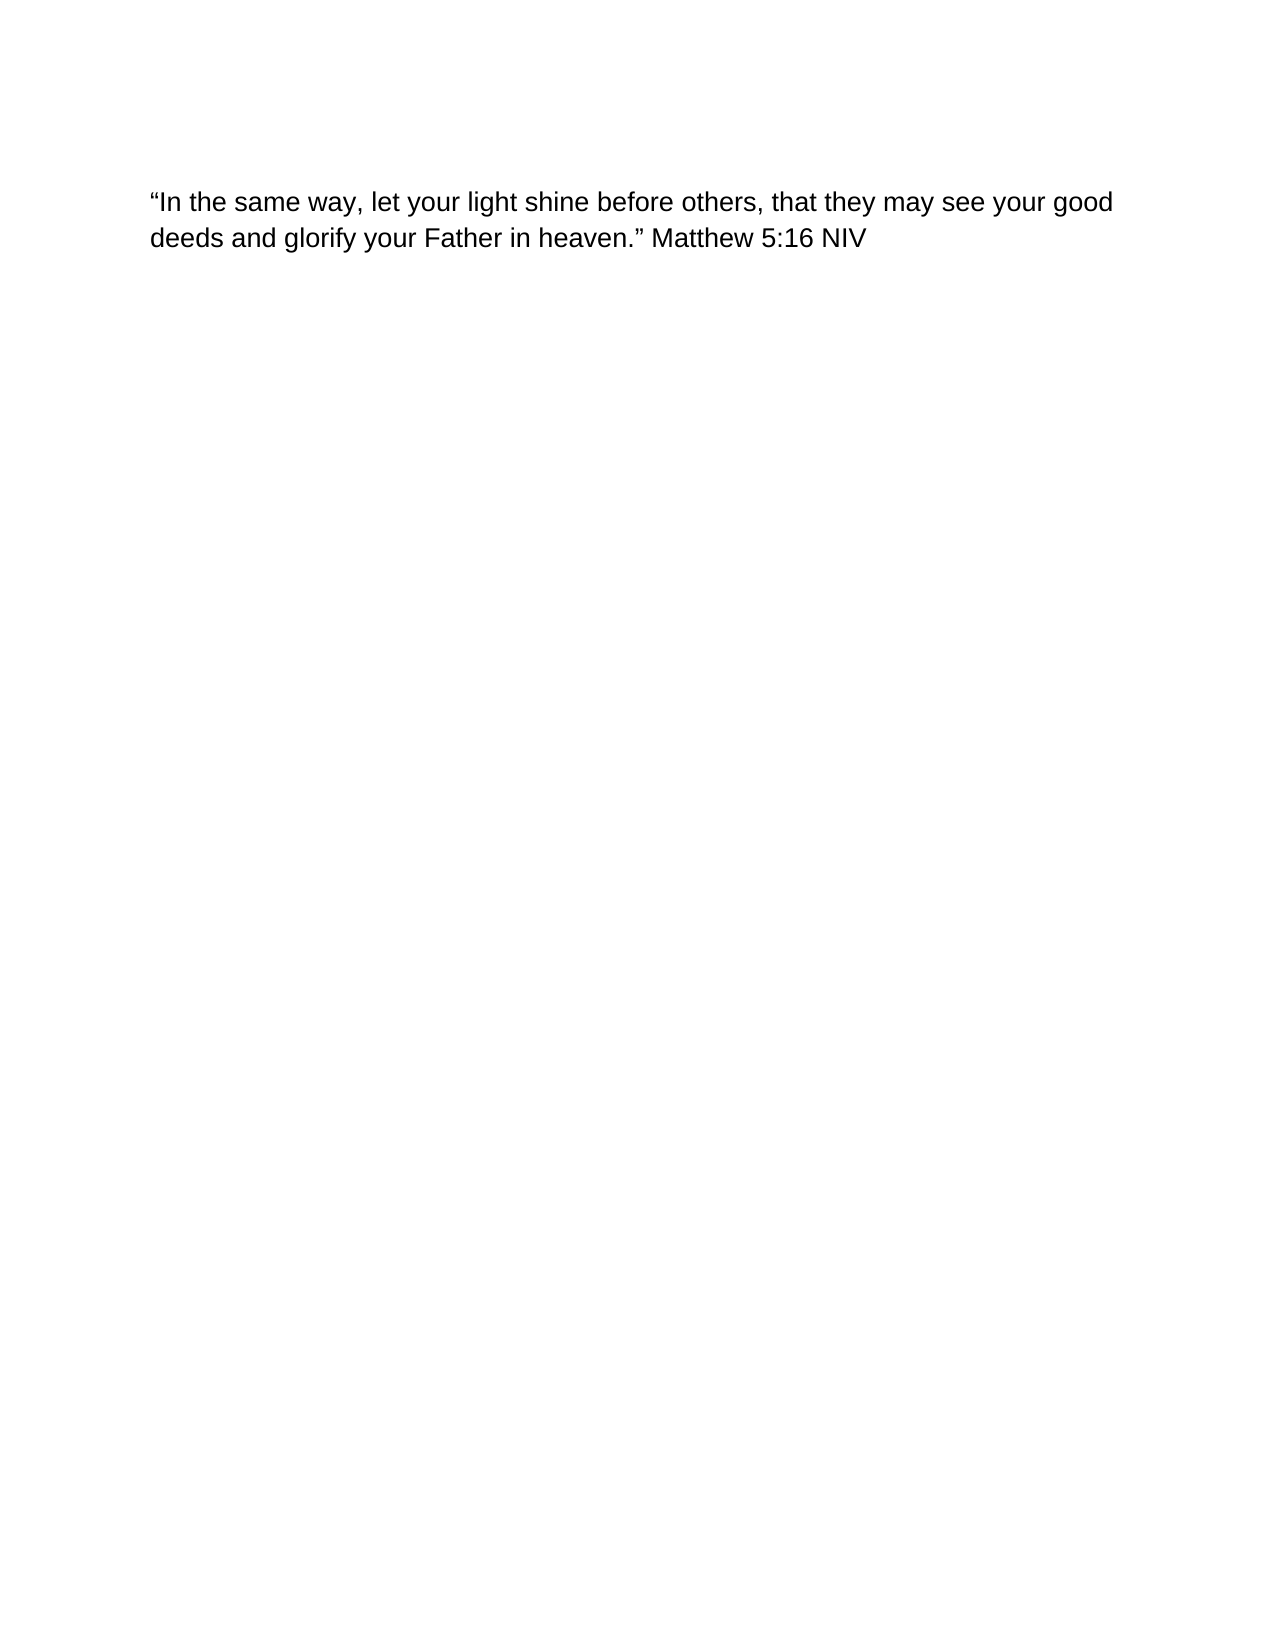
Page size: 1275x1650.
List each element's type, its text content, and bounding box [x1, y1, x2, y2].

text “In the same way, let your light shine before others, that they may see your good deeds and glorify your Father in heaven.” ‭‭Matthew‬ ‭5:16‬ ‭NIV‬‬ [150, 186, 1125, 253]
